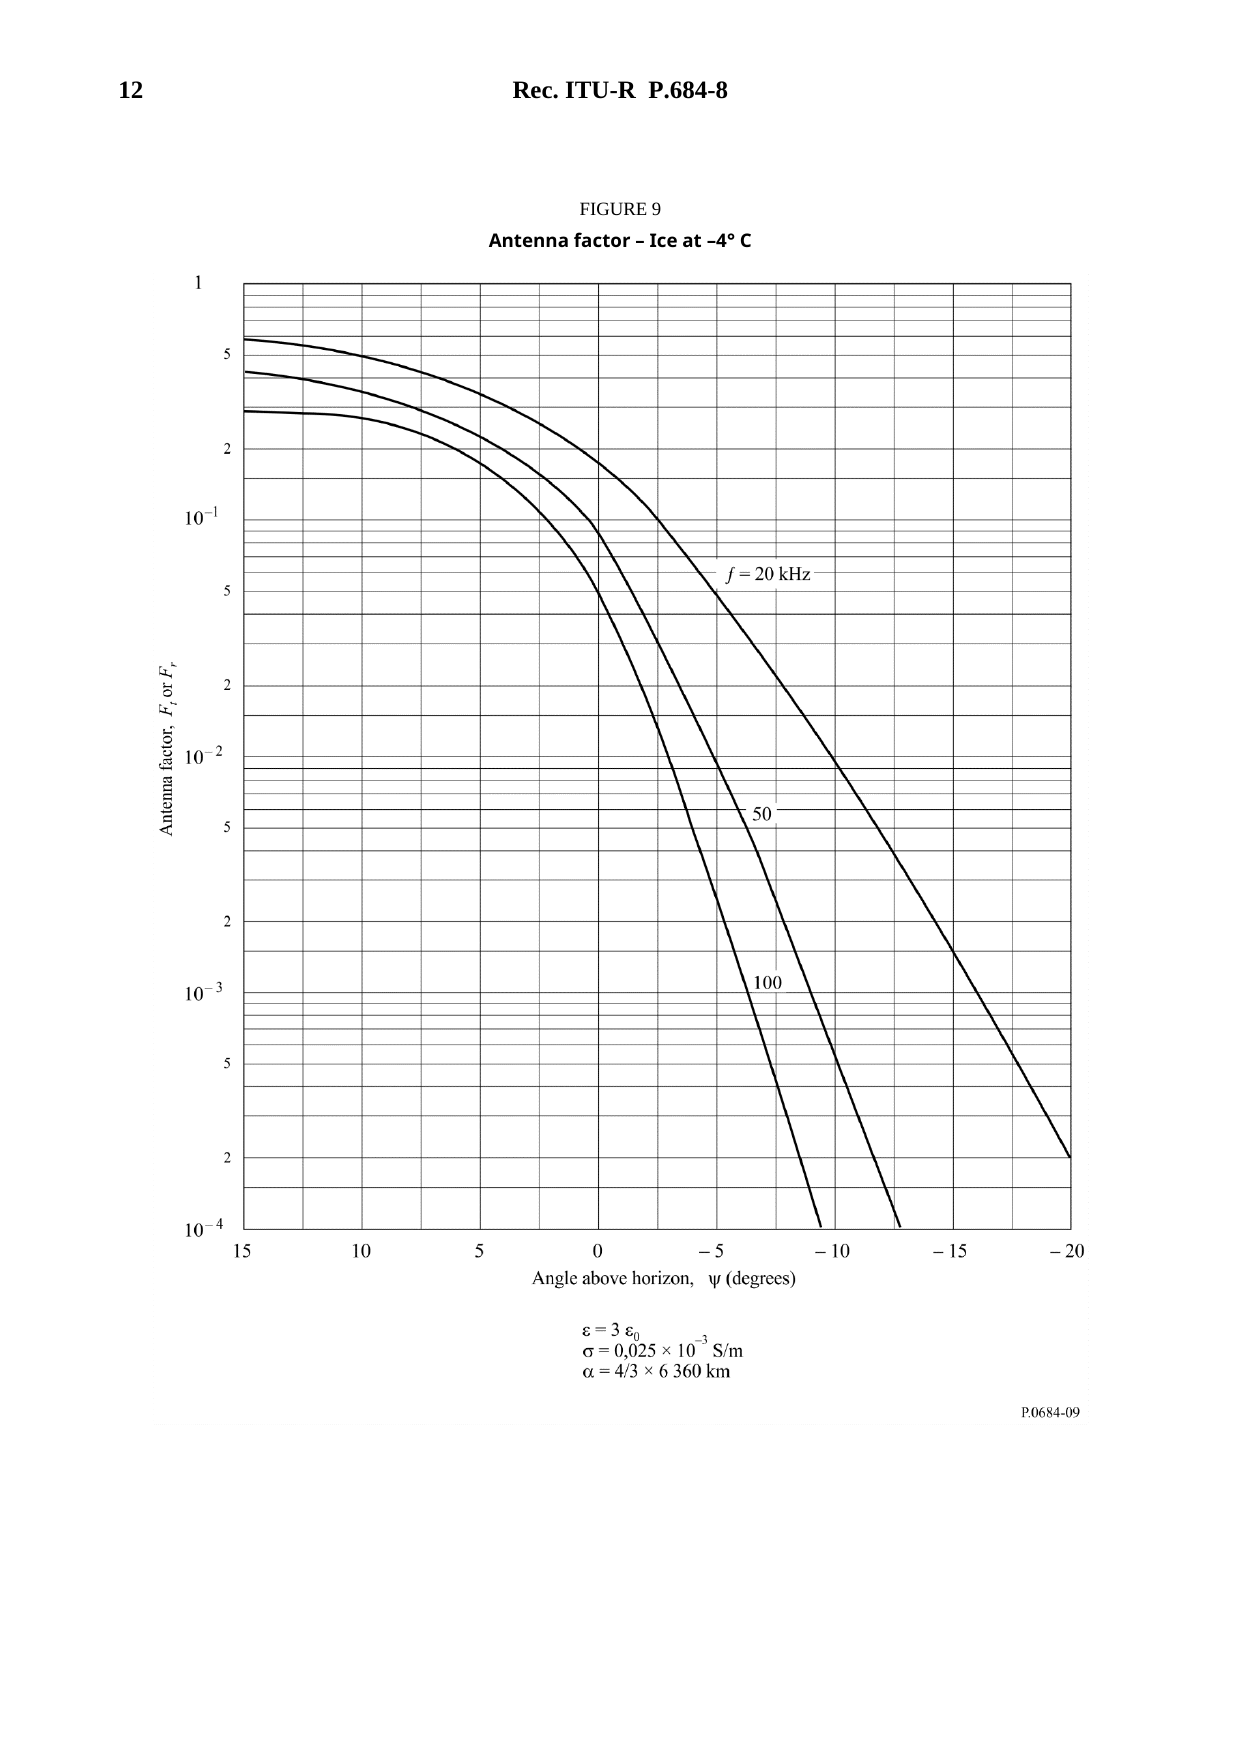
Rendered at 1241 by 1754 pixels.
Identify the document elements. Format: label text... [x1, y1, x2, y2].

text Figure 9 [118, 198, 1122, 219]
title Antenna factor – Ice at –4° C [118, 228, 1122, 253]
picture [151, 265, 1090, 1425]
